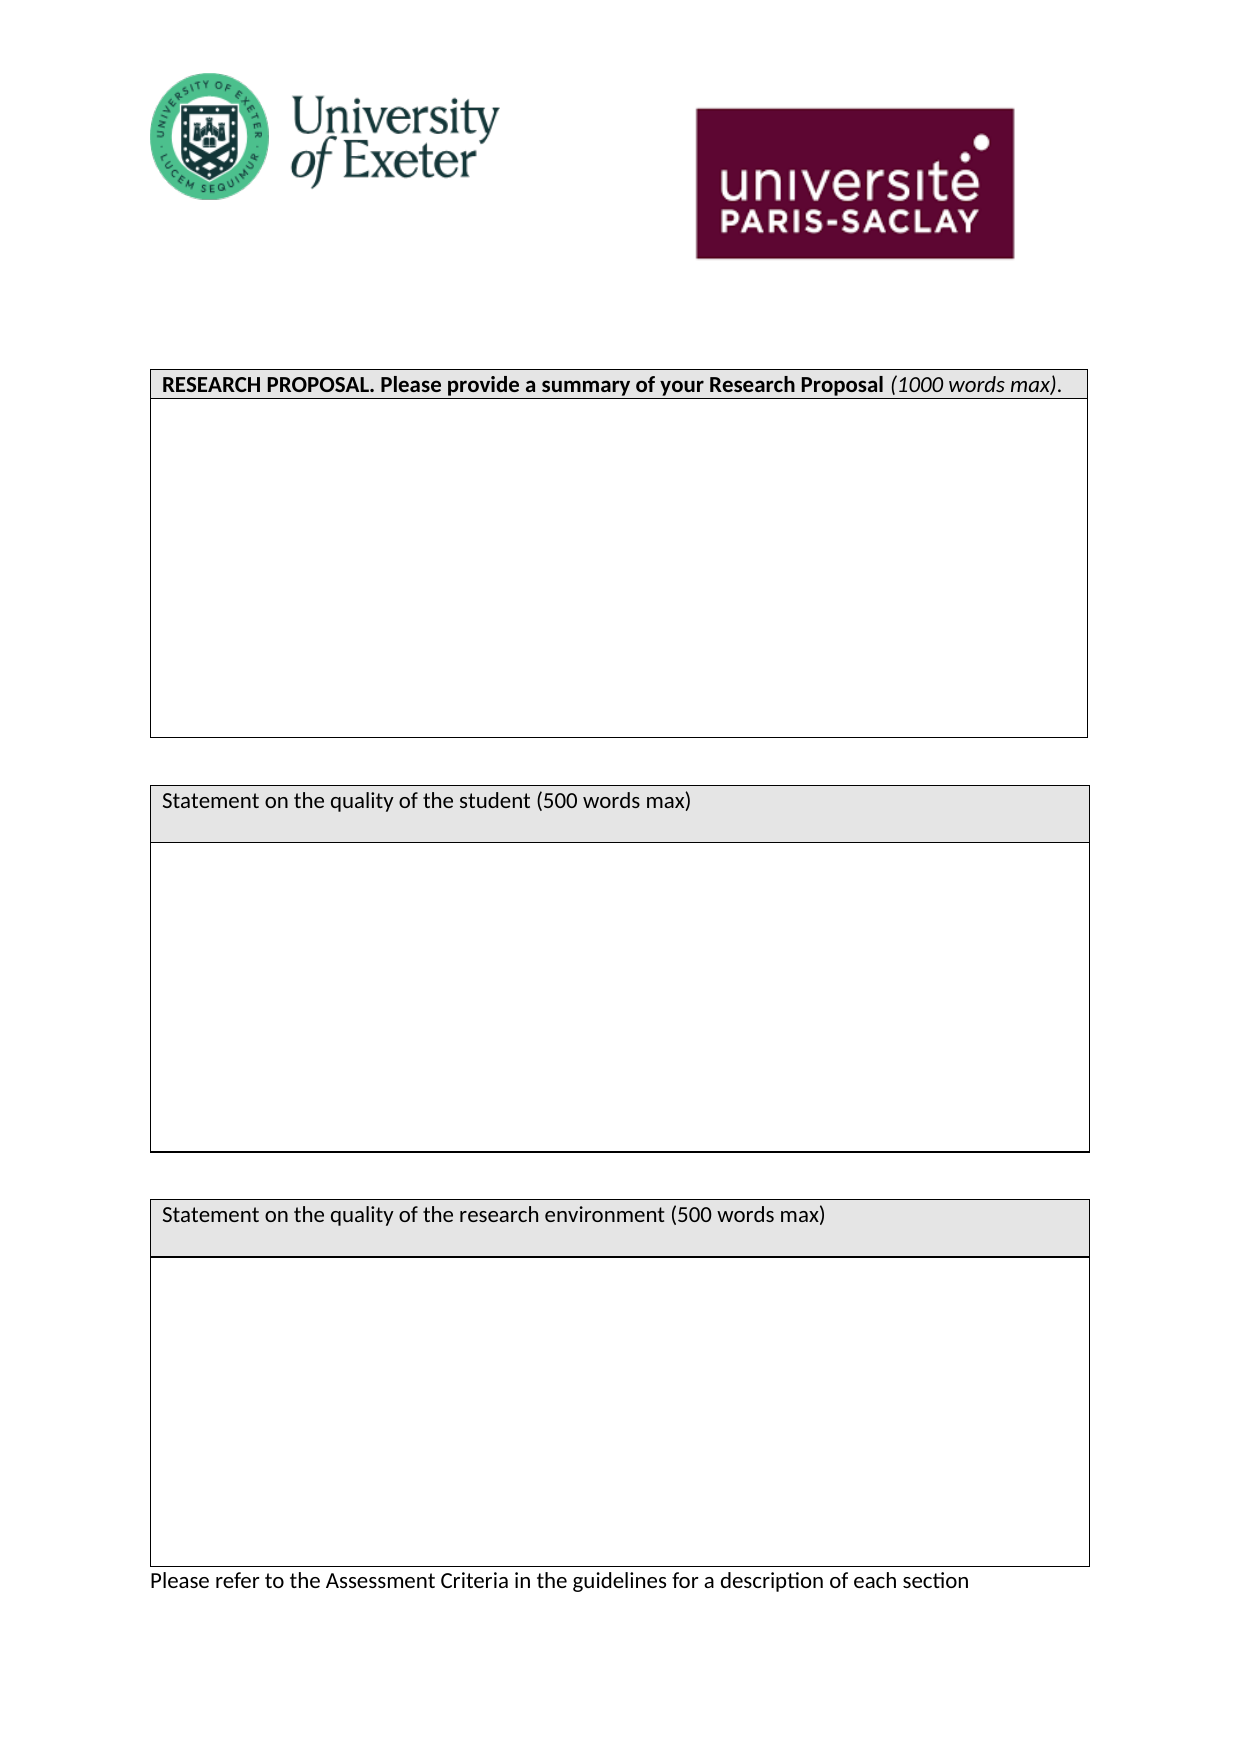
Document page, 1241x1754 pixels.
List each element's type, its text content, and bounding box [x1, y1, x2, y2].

table_cell [151, 399, 1087, 737]
table_cell [151, 843, 1089, 1151]
table_header RESEARCH PROPOSAL. Please provide a summary of your Research Proposal (1000 words max). [151, 370, 1087, 398]
table_header Statement on the quality of the student (500 words max) [151, 786, 1089, 842]
picture [679, 0, 1032, 369]
text Please refer to the Assessment Criteria in the guidelines for a description of each section [150, 1567, 1090, 1595]
picture [150, 73, 501, 201]
table_cell [151, 1258, 1089, 1566]
table_header Statement on the quality of the research environment (500 words max) [151, 1200, 1089, 1256]
